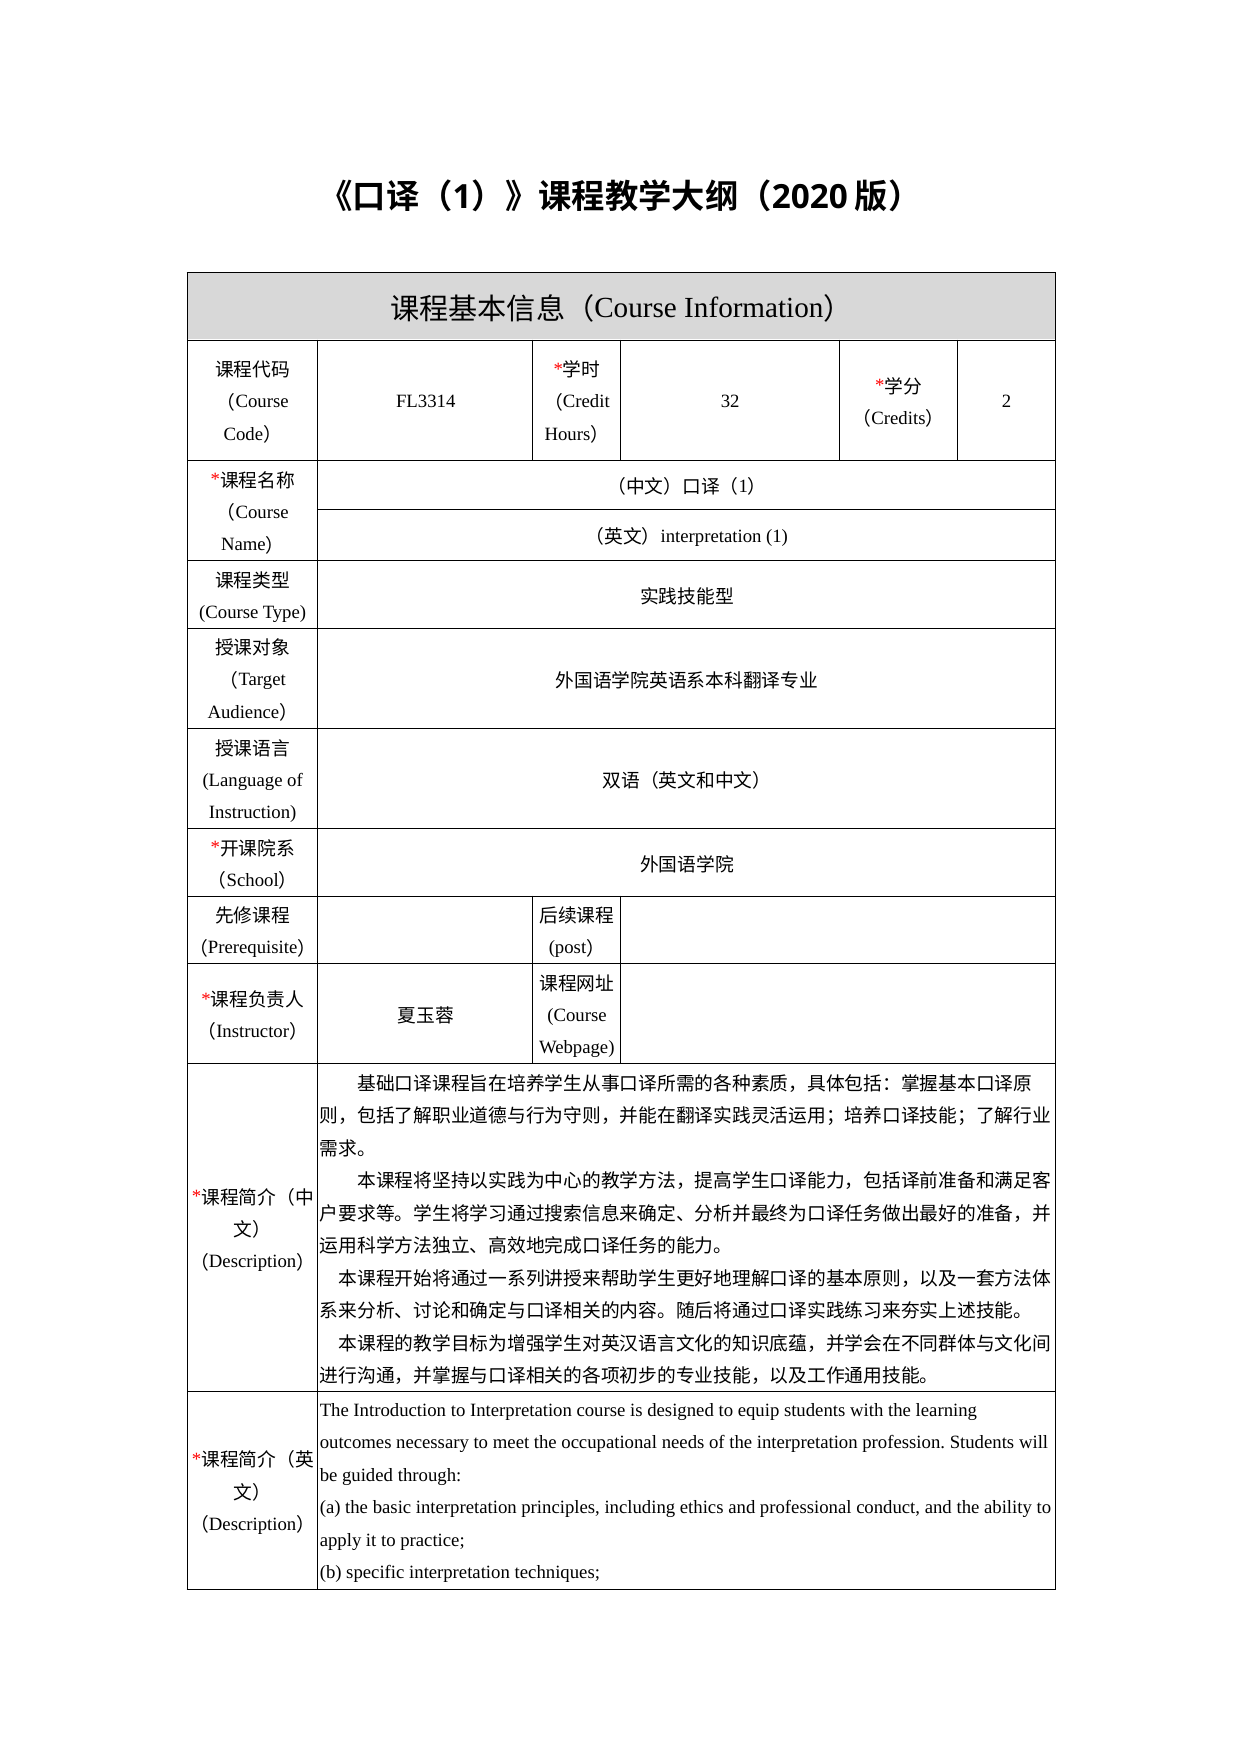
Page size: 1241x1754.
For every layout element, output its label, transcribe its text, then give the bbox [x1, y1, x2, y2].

table_cell 课程代码（Course Code） [188, 341, 317, 460]
table_cell *课程简介（中文）（Description） [188, 1064, 317, 1391]
table_cell 课程网址 (Course Webpage) [533, 964, 620, 1063]
table_cell （英文）interpretation (1) [318, 510, 1055, 560]
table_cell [188, 1392, 317, 1588]
table_cell 先修课程（Prerequisite） [188, 897, 317, 963]
table_cell 双语（英文和中文） [318, 729, 1055, 828]
table_cell 授课对象（Target Audience） [188, 629, 317, 728]
table_cell 课程类型 (Course Type) [188, 561, 317, 628]
table_cell *开课院系（School） [188, 829, 317, 896]
table_cell *课程名称（Course Name） [188, 461, 317, 560]
table_cell 2 [958, 341, 1055, 460]
table_cell *学时（Credit Hours） [533, 341, 620, 460]
table_cell 实践技能型 [318, 561, 1055, 628]
table_cell *学分（Credits） [840, 341, 957, 460]
table_cell [318, 897, 532, 963]
text 《口译（1）》课程教学大纲（2020版） [187, 162, 1053, 227]
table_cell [318, 1392, 1055, 1588]
table_cell 授课语言 (Language of Instruction) [188, 729, 317, 828]
table_cell 基础口译课程旨在培养学生从事口译所需的各种素质，具体包括：掌握基本口译原则，包括了解职业道德与行为守则，并能在翻译实践灵活运用；培养口译技能；了解行业需求。 本课程将坚持以实践为中心的教学方法，提高学生口译能力，包括译前准备和满足客户要求等。学生将学习通过搜索信息来确定、分析并最终为口译任务做出最好的准备，并运用科学方法独立、高效地完成口译任务的能力。 本课程开始将通过一系列讲授来帮助学生更好地理解口译的基本原则，以及一套方法体系来分析、讨论和确定与口译相关的内容。随后将通过口译实践练习来夯实上述技能。 本课程的教学目标为增强学生对英汉语言文化的知识底蕴，并学会在不同群体与文化间进行沟通，并掌握与口译相关的各项初步的专业技能，以及工作通用技能。 [318, 1064, 1055, 1391]
table_cell [621, 964, 1055, 1063]
table_cell 后续课程 (post） [533, 897, 620, 963]
table_cell 外国语学院英语系本科翻译专业 [318, 629, 1055, 728]
table_cell *课程负责人（Instructor） [188, 964, 317, 1063]
table_cell 32 [621, 341, 839, 460]
table_cell 外国语学院 [318, 829, 1055, 896]
table_cell [621, 897, 1055, 963]
table_cell （中文）口译（1） [318, 461, 1055, 509]
table_header 课程基本信息（Course Information） [188, 273, 1055, 339]
table_cell 夏玉蓉 [318, 964, 532, 1063]
table_cell FL3314 [318, 341, 532, 460]
